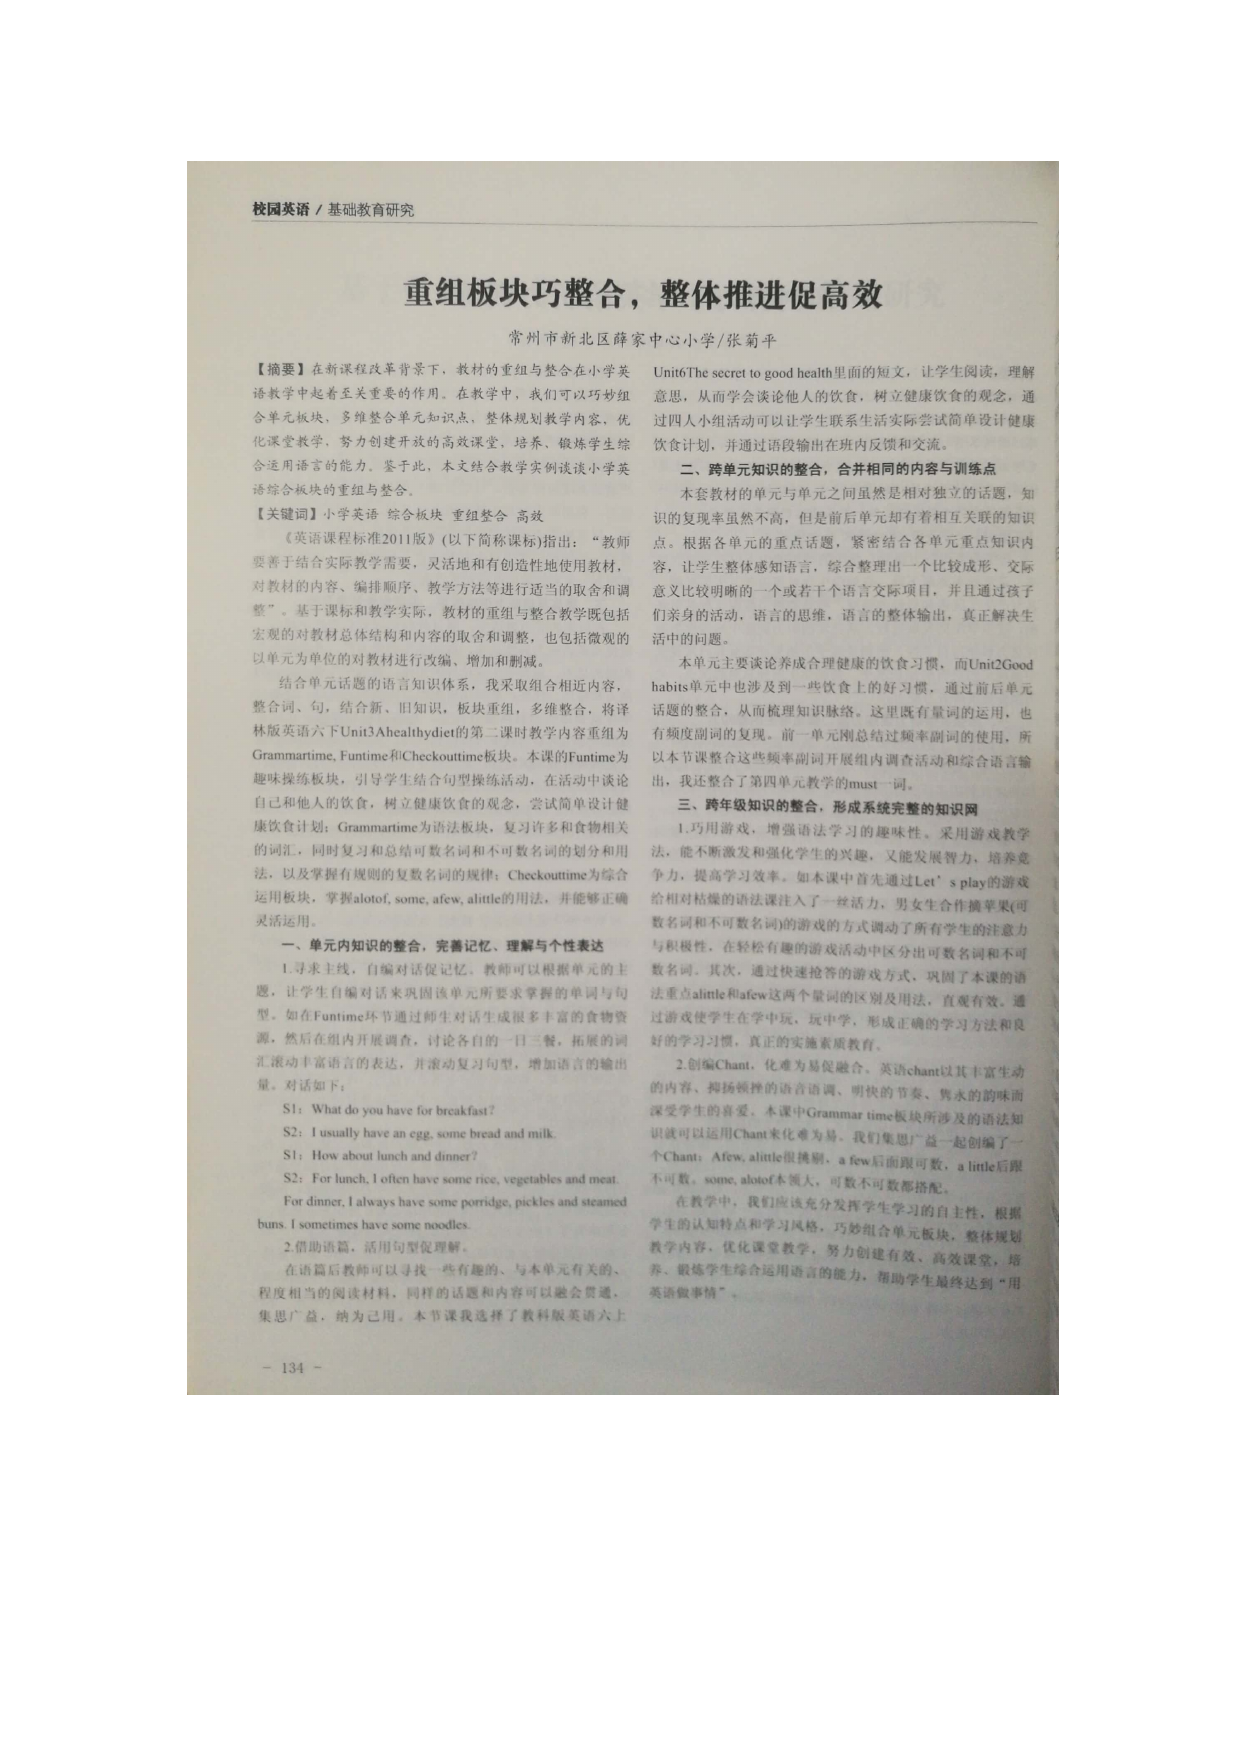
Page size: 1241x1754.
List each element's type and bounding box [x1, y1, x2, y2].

picture [187, 161, 1059, 1395]
